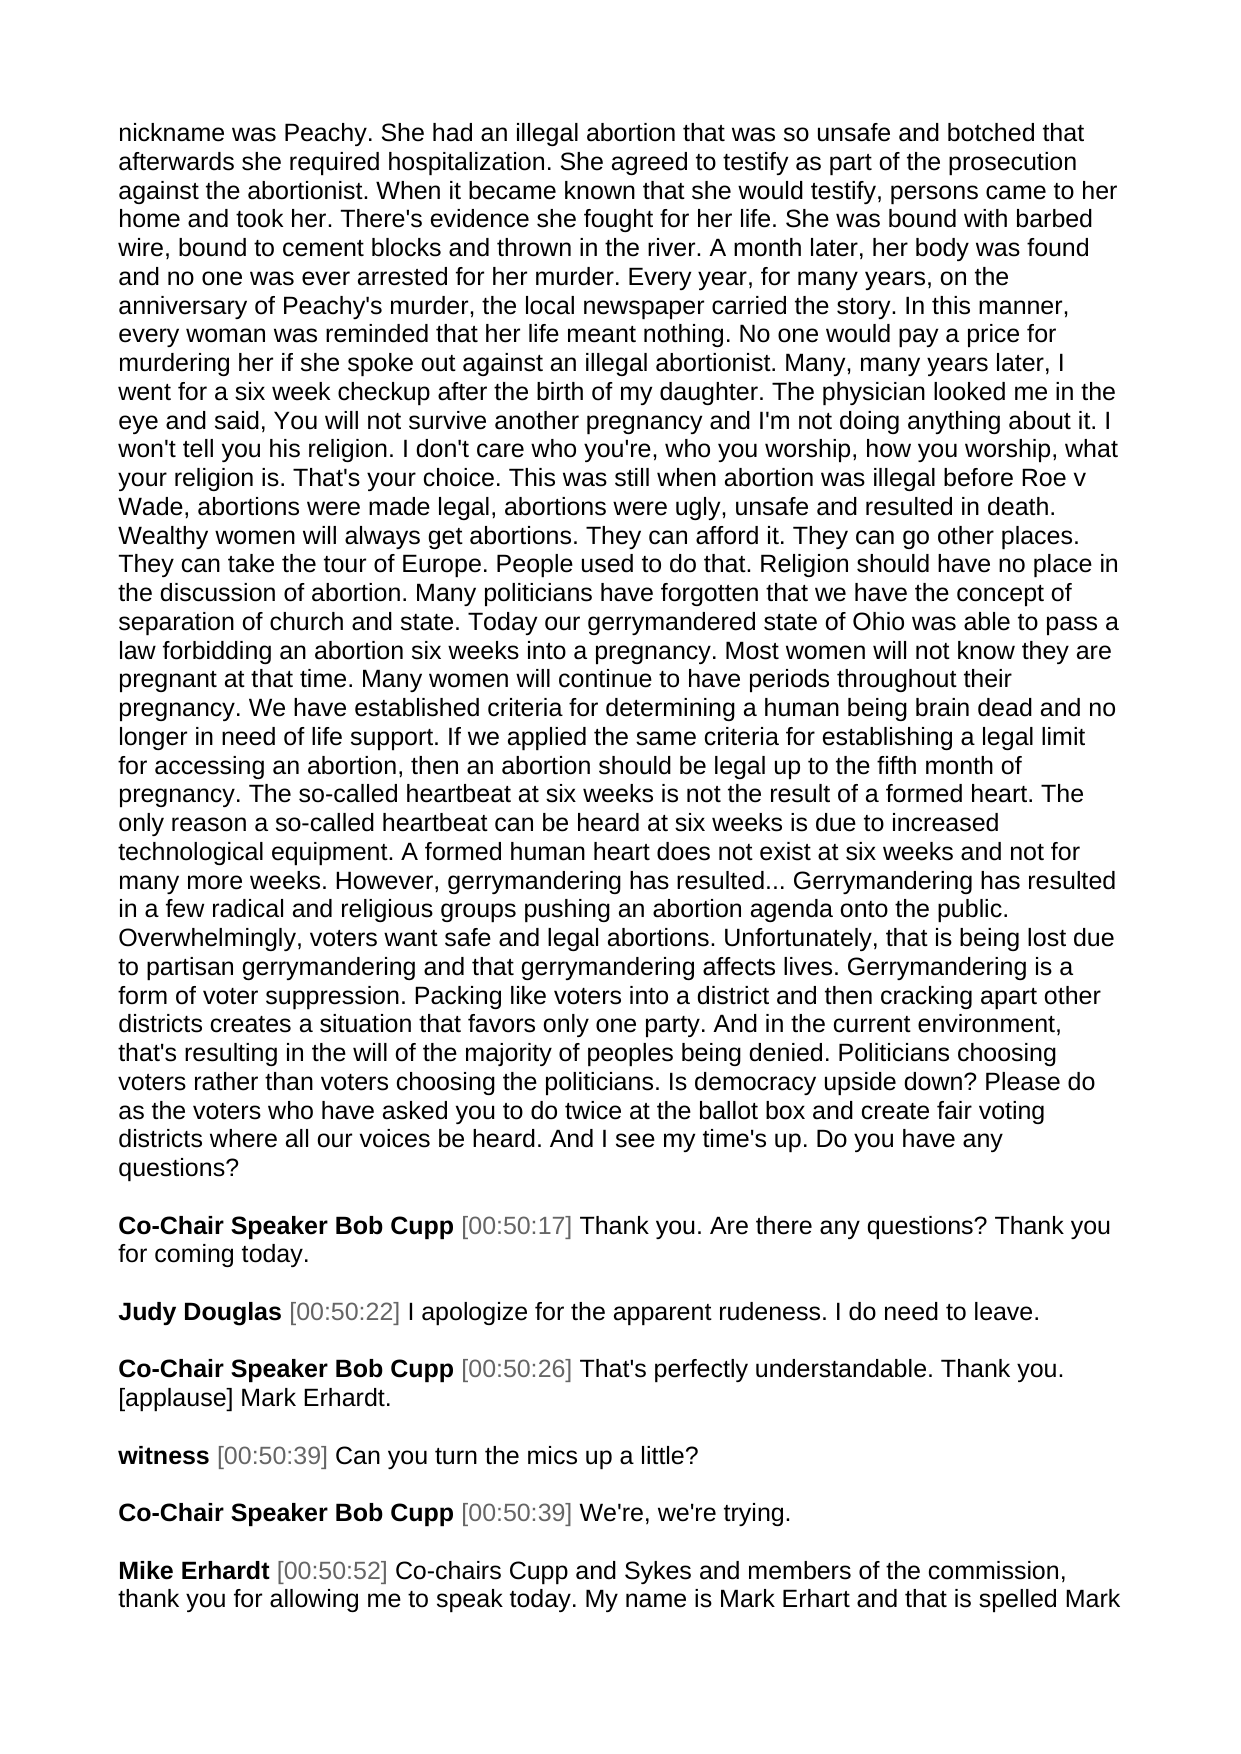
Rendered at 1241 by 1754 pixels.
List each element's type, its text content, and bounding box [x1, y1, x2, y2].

text witness [00:50:39] Can you turn the mics up a little? [118, 1441, 1122, 1469]
text Judy Douglas [00:50:22] I apologize for the apparent rudeness. I do need to leave. [118, 1297, 1122, 1326]
text Co-Chair Speaker Bob Cupp [00:50:26] That's perfectly understandable. Thank you. [applause] Mark Erhardt. [118, 1354, 1122, 1412]
text Co-Chair Speaker Bob Cupp [00:50:17] Thank you. Are there any questions? Thank you for coming today. [118, 1211, 1122, 1268]
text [118, 118, 1122, 1182]
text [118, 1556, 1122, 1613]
text Co-Chair Speaker Bob Cupp [00:50:39] We're, we're trying. [118, 1498, 1122, 1527]
